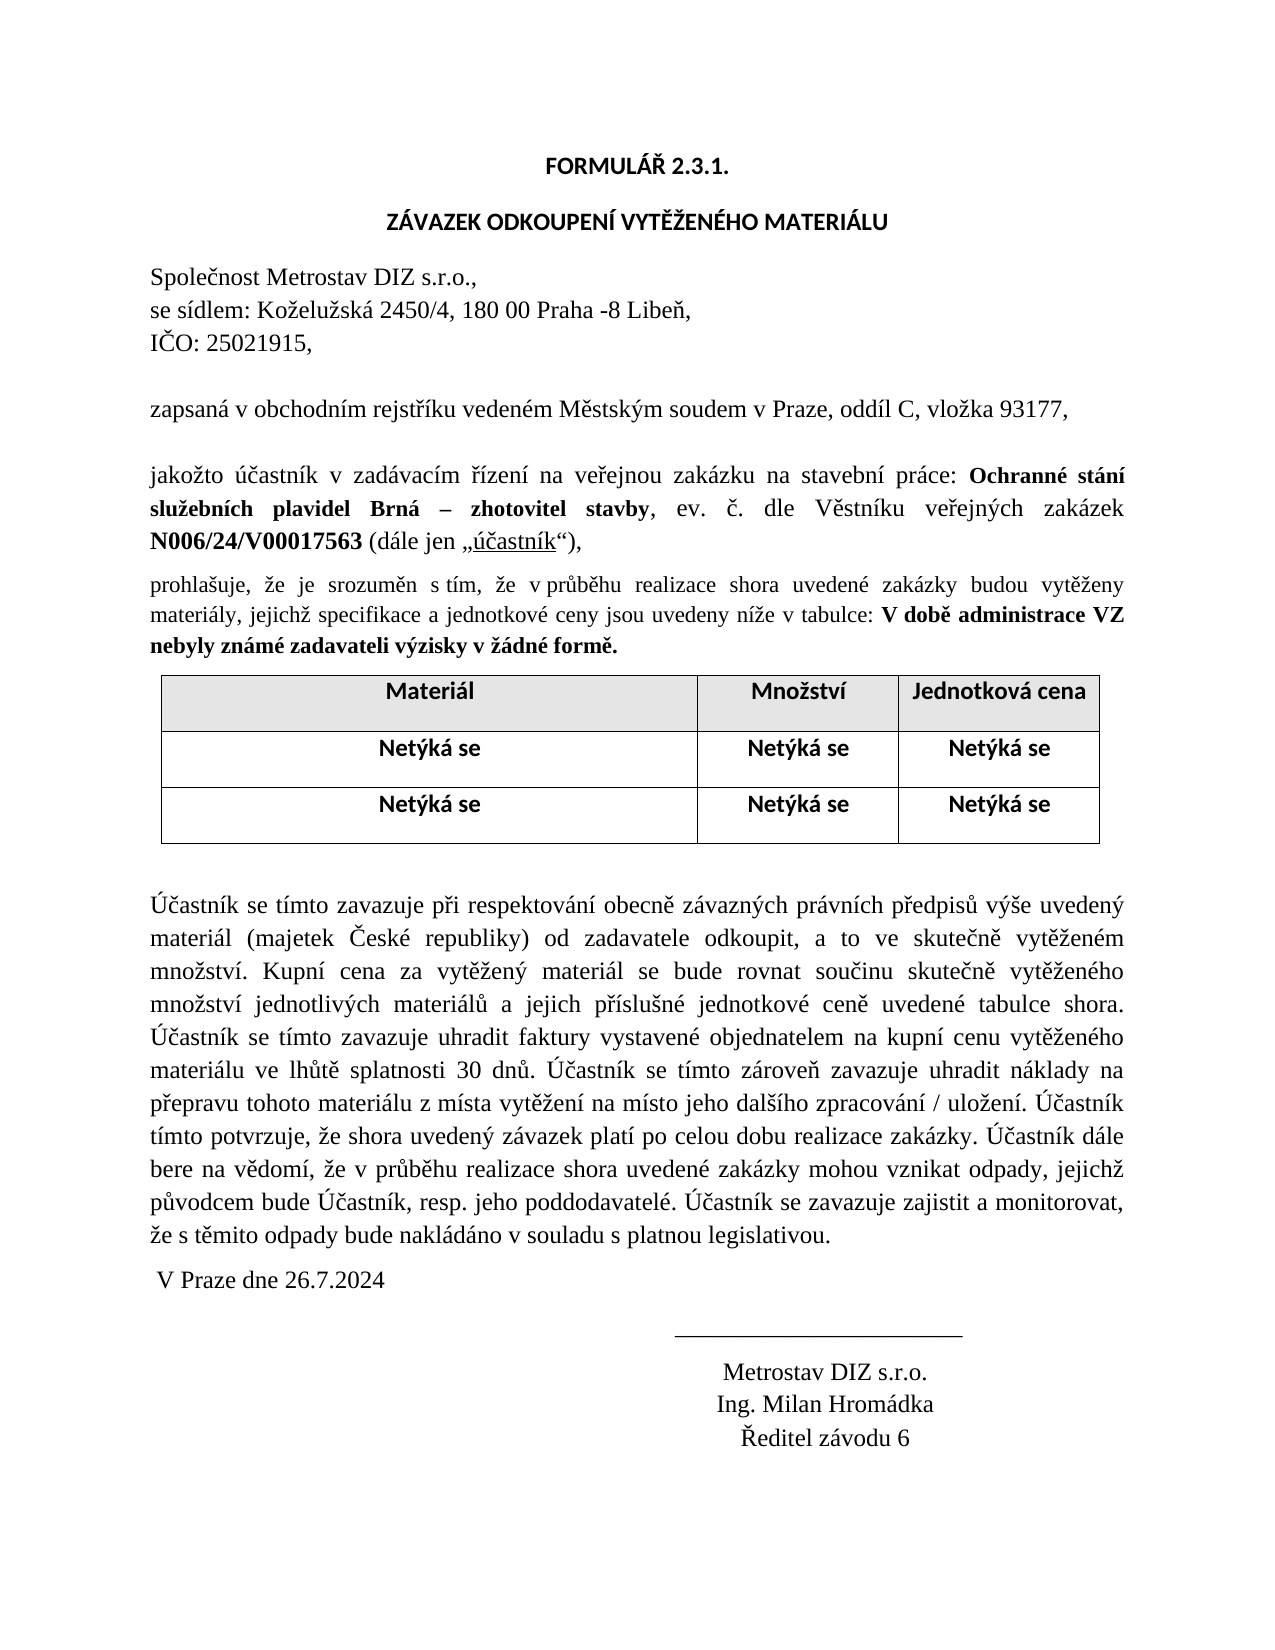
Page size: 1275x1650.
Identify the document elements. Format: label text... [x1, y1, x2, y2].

table_header Materiál [162, 676, 697, 731]
table_cell Netýká se [698, 732, 898, 787]
table_cell Netýká se [899, 788, 1099, 843]
text Ing. Milan Hromádka [445, 1389, 1125, 1418]
table_cell Netýká se [162, 732, 697, 787]
text FORMULÁŘ 2.3.1. [150, 150, 1125, 181]
text Společnost Metrostav DIZ s.r.o., [150, 262, 1125, 290]
table_cell Netýká se [698, 788, 898, 843]
table_header Jednotková cena [899, 676, 1099, 731]
text _______________________ [600, 1311, 1125, 1340]
text Účastník se tímto zavazuje při respektování obecně závazných právních předpisů výše uvedený materiál (majetek České republiky) od zadavatele odkoupit, a to ve skutečně vytěženém množství. Kupní cena za vytěžený materiál se bude rovnat součinu skutečně vytěženého množství jednotlivých materiálů a jejich příslušné jednotkové ceně uvedené tabulce shora. Účastník se tímto zavazuje uhradit faktury vystavené objednatelem na kupní cenu vytěženého materiálu ve lhůtě splatnosti 30 dnů. Účastník se tímto zároveň zavazuje uhradit náklady na přepravu tohoto materiálu z místa vytěžení na místo jeho dalšího zpracování / uložení. Účastník tímto potvrzuje, že shora uvedený závazek platí po celou dobu realizace zakázky. Účastník dále bere na vědomí, že v průběhu realizace shora uvedené zakázky mohou vznikat odpady, jejichž původcem bude Účastník, resp. jeho poddodavatelé. Účastník se zavazuje zajistit a monitorovat, že s těmito odpady bude nakládáno v souladu s platnou legislativou. [150, 890, 1125, 1249]
text jakožto účastník v zadávacím řízení na veřejnou zakázku na stavební práce: Ochranné stání služebních plavidel Brná – zhotovitel stavby, ev. č. dle Věstníku veřejných zakázek N006/24/V00017563 (dále jen „účastník“), [150, 460, 1125, 554]
text Metrostav DIZ s.r.o. [445, 1357, 1125, 1385]
table_cell Netýká se [899, 732, 1099, 787]
text V Praze dne 26.7.2024 [150, 1266, 1125, 1294]
table_header Množství [698, 676, 898, 731]
table_cell Netýká se [162, 788, 697, 843]
text prohlašuje, že je srozuměn s tím, že v průběhu realizace shora uvedené zakázky budou vytěženy materiály, jejichž specifikace a jednotkové ceny jsou uvedeny níže v tabulce: V době administrace VZ nebyly známé zadavateli výzisky v žádné formě. [150, 571, 1125, 658]
text se sídlem: Koželužská 2450/4, 180 00 Praha -8 Libeň, [150, 295, 1125, 323]
text závazek ODKOUPENÍ VYTĚŽENÉHO MATERIÁLU [150, 206, 1125, 236]
text IČO: 25021915, [150, 328, 1125, 356]
text zapsaná v obchodním rejstříku vedeném Městským soudem v Praze, oddíl C, vložka 93177, [150, 394, 1125, 422]
text Ředitel závodu 6 [520, 1423, 1125, 1451]
